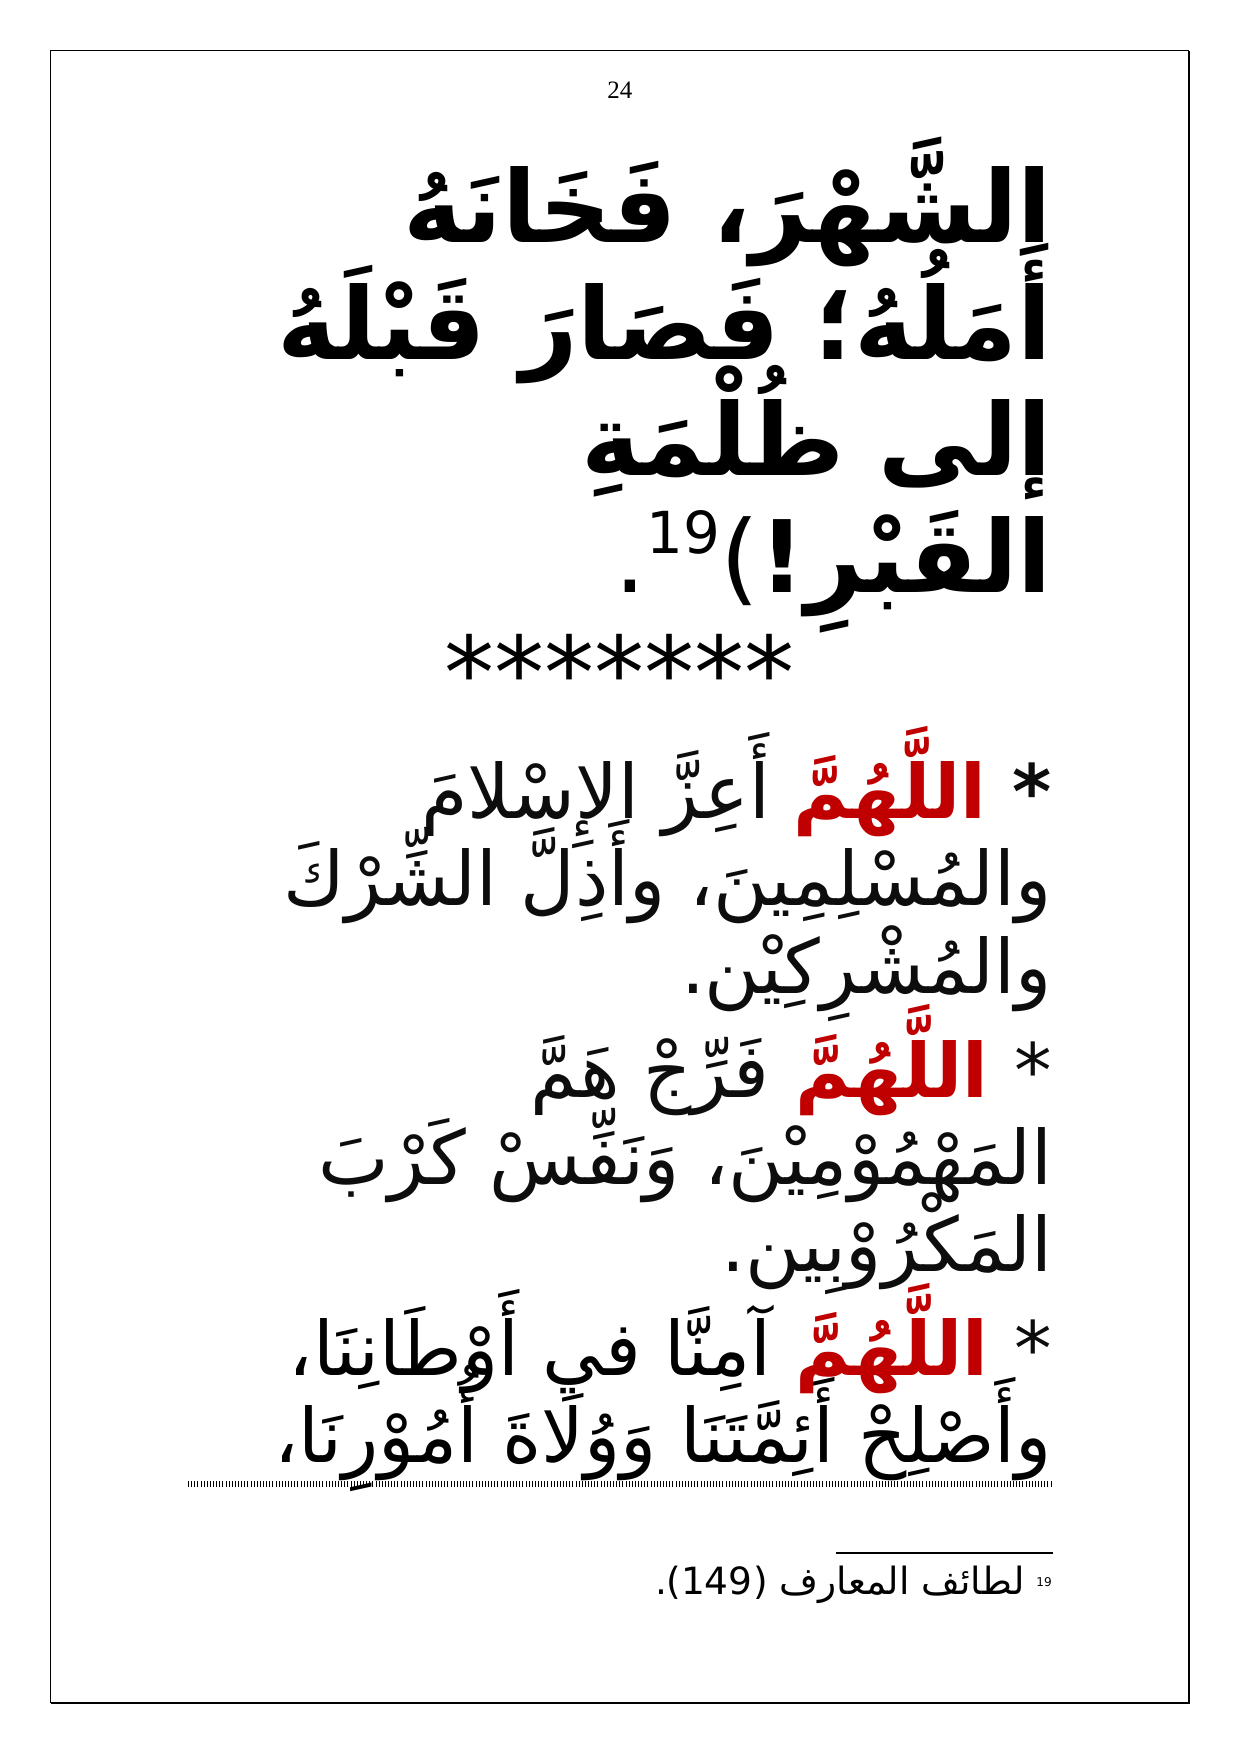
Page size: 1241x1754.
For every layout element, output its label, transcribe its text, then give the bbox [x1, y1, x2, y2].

text ******* [187, 616, 1052, 732]
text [187, 1306, 1052, 1487]
text * اللَّهُمَّ أَعِزَّ الإِسْلامَ والمُسْلِمِينَ، وأَذِلَّ الشِّرْكَ والمُشْرِكِيْن. [187, 749, 1052, 1011]
text * اللَّهُمَّ فَرِّجْ هَمَّ المَهْمُوْمِيْنَ، وَنَفِّسْ كَرْبَ المَكْرُوْبِين. [187, 1027, 1052, 1289]
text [187, 150, 1052, 616]
